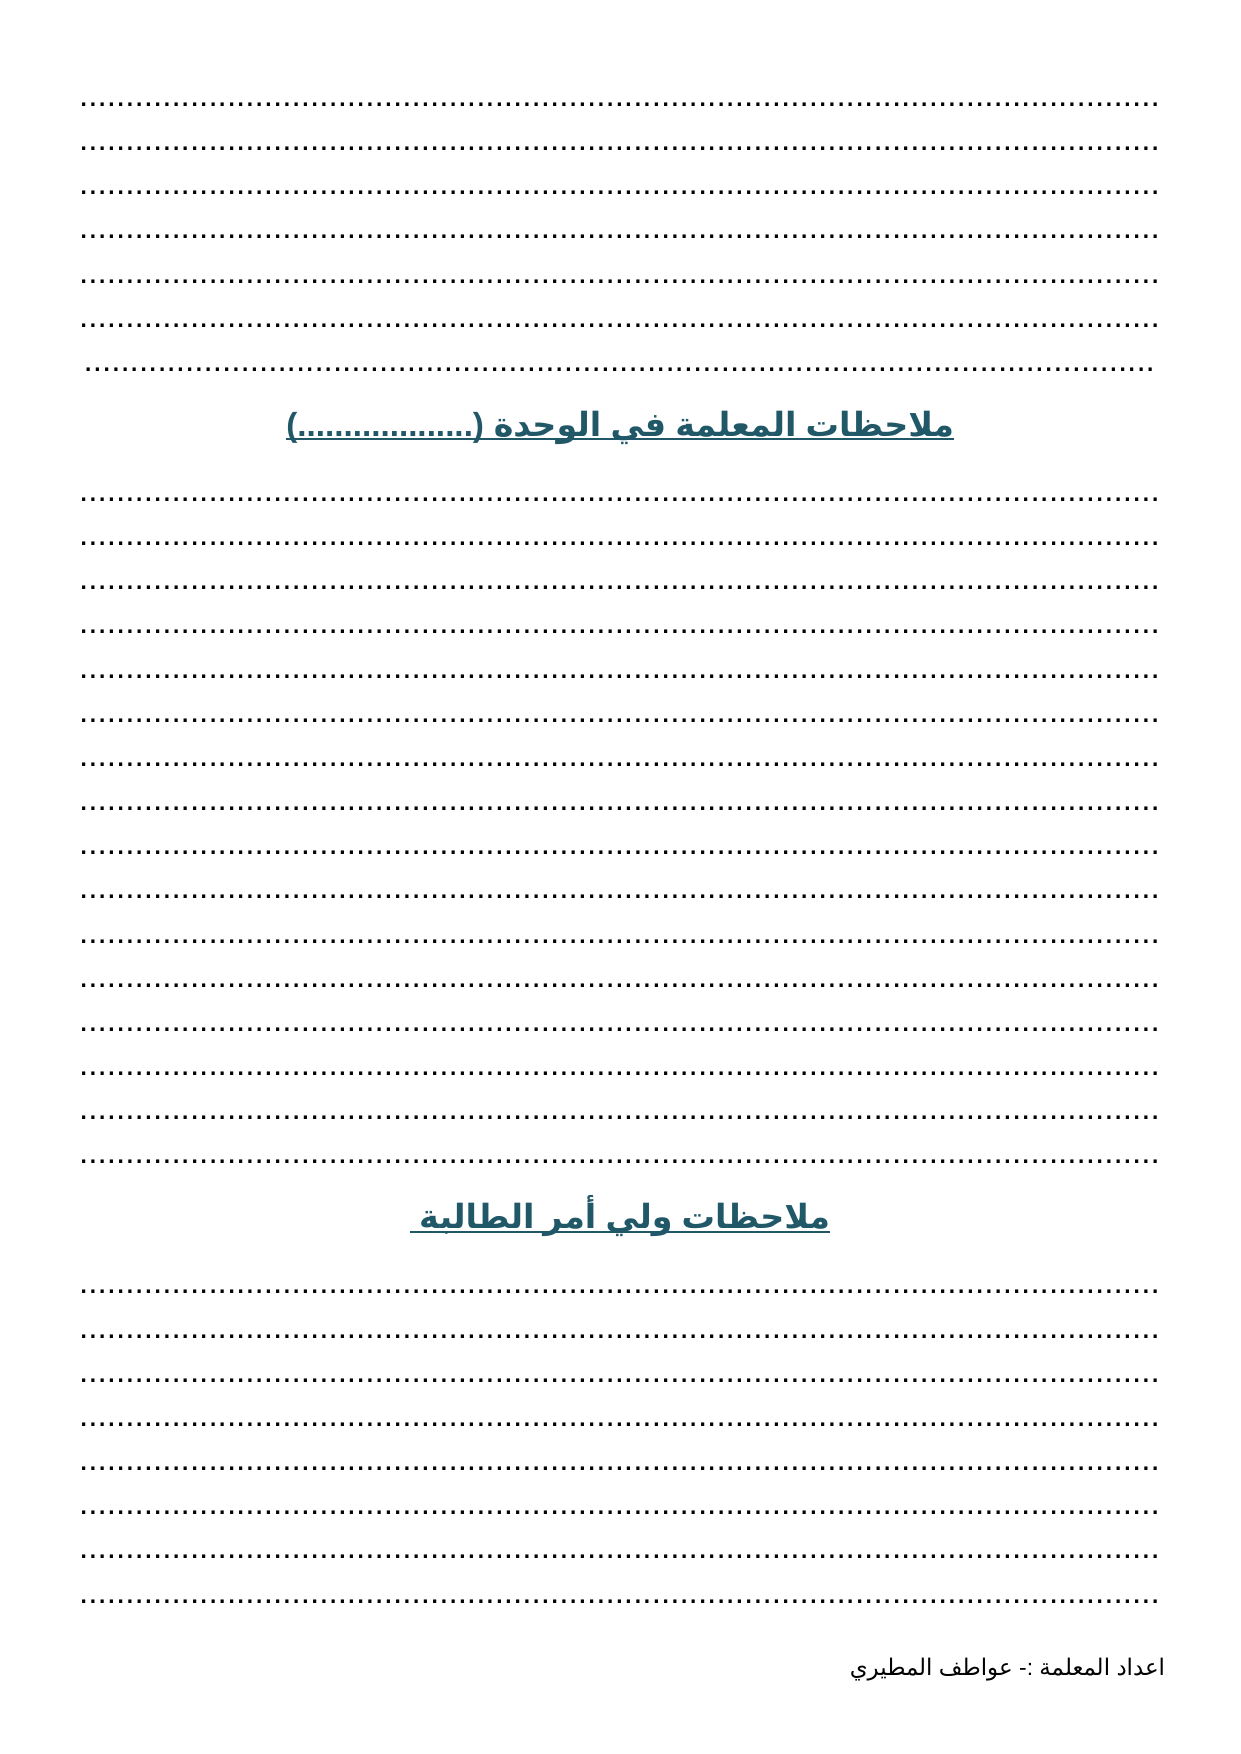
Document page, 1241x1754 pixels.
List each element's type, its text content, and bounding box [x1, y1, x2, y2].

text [75, 1262, 1165, 1610]
text ملاحظات المعلمة في الوحدة (...................) [75, 405, 1165, 443]
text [75, 75, 1165, 378]
text ملاحظات ولي أمر الطالبة [75, 1197, 1165, 1236]
